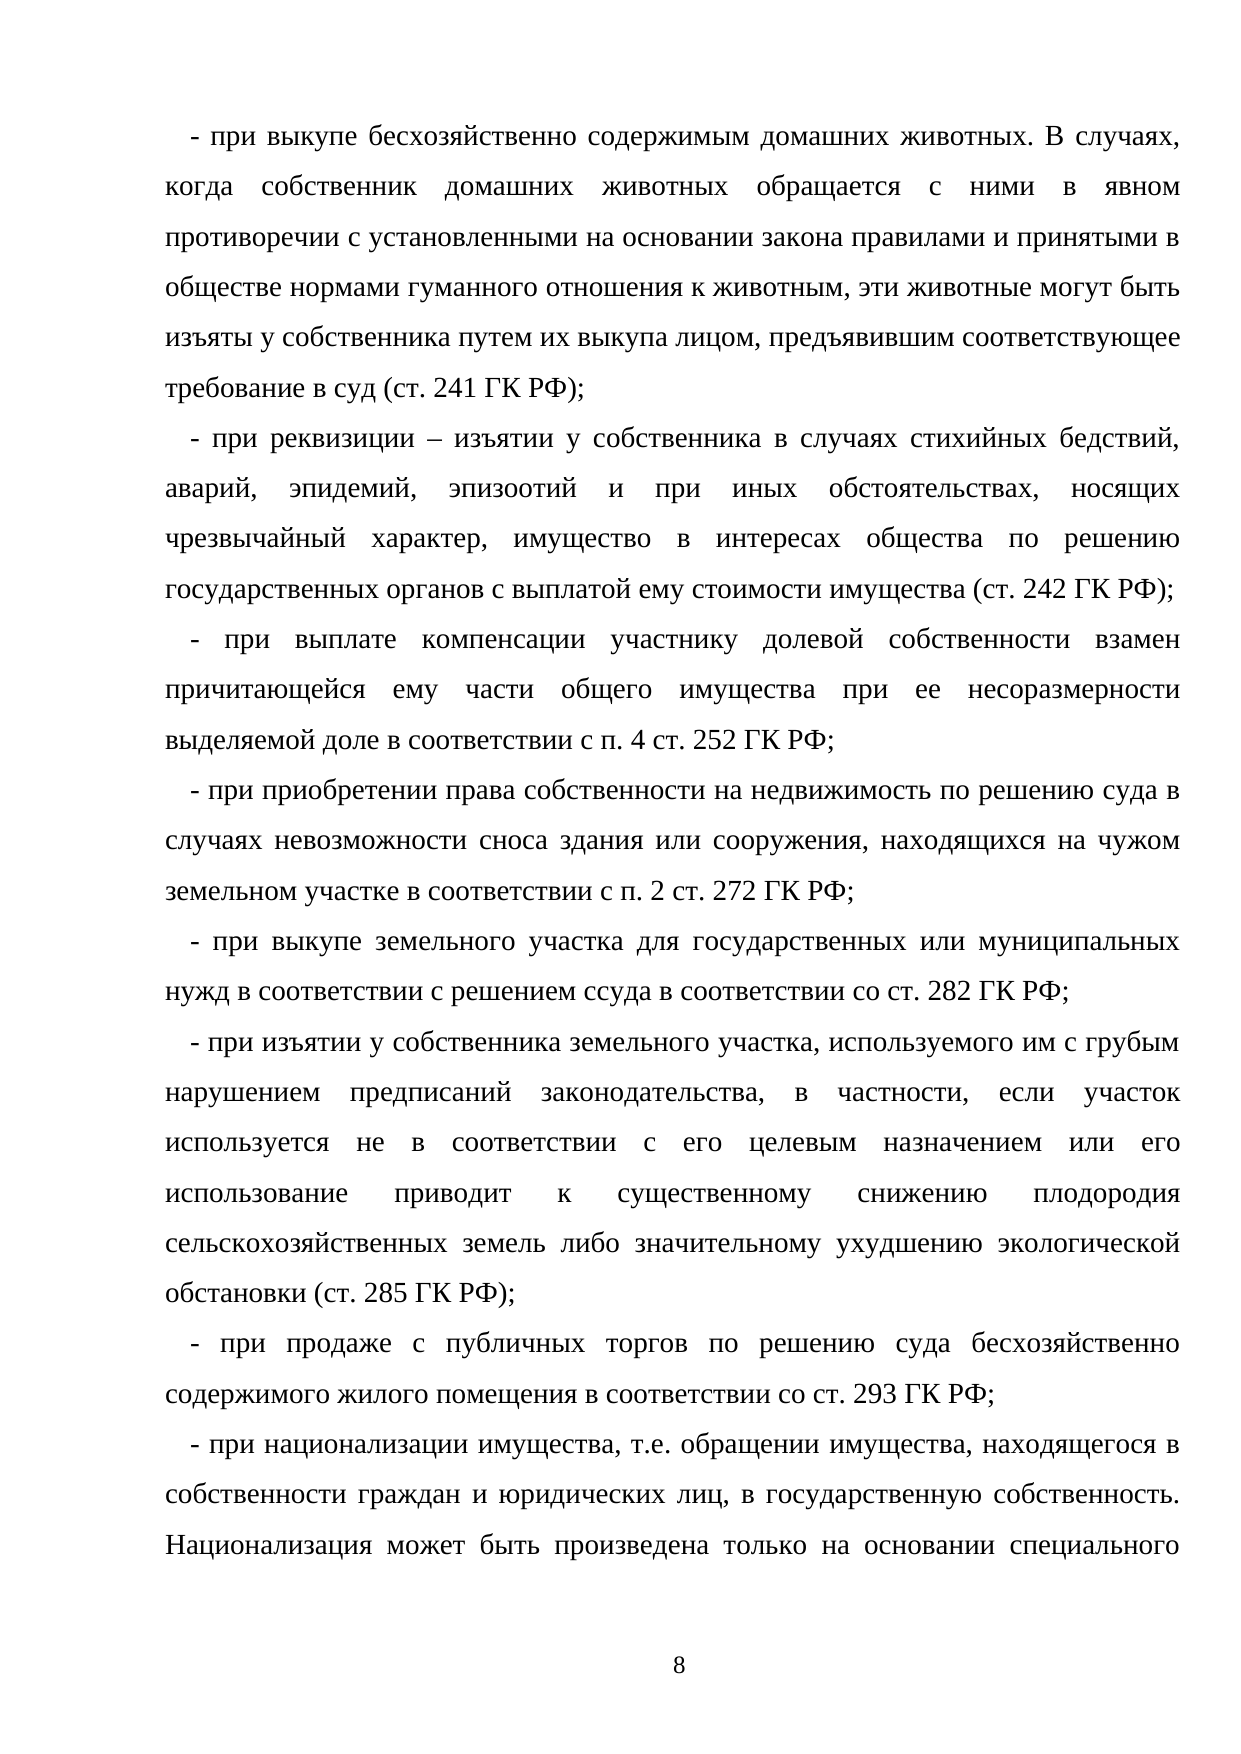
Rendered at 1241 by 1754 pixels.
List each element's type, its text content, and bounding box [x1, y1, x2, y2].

text - при приобретении права собственности на недвижимость по решению суда в случаях невозможности сноса здания или сооружения, находящихся на чужом земельном участке в соответствии с п. 2 ст. 272 ГК РФ; [165, 772, 1181, 906]
text - при реквизиции – изъятии у собственника в случаях стихийных бедствий, аварий, эпидемий, эпизоотий и при иных обстоятельствах, носящих чрезвычайный характер, имущество в интересах общества по решению государственных органов с выплатой ему стоимости имущества (ст. 242 ГК РФ); [165, 420, 1181, 604]
text - при выкупе бесхозяйственно содержимым домашних животных. В случаях, когда собственник домашних животных обращается с ними в явном противоречии с установленными на основании закона правилами и принятыми в обществе нормами гуманного отношения к животным, эти животные могут быть изъяты у собственника путем их выкупа лицом, предъявившим соответствующее требование в суд (ст. 241 ГК РФ); [165, 118, 1181, 403]
text - при продаже с публичных торгов по решению суда бесхозяйственно содержимого жилого помещения в соответствии со ст. 293 ГК РФ; [165, 1326, 1181, 1409]
text - при изъятии у собственника земельного участка, используемого им с грубым нарушением предписаний законодательства, в частности, если участок используется не в соответствии с его целевым назначением или его использование приводит к существенному снижению плодородия сельскохозяйственных земель либо значительному ухудшению экологической обстановки (ст. 285 ГК РФ); [165, 1024, 1181, 1309]
text - при выкупе земельного участка для государственных или муниципальных нужд в соответствии с решением ссуда в соответствии со ст. 282 ГК РФ; [165, 923, 1181, 1007]
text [165, 1426, 1181, 1560]
text - при выплате компенсации участнику долевой собственности взамен причитающейся ему части общего имущества при ее несоразмерности выделяемой доле в соответствии с п. 4 ст. 252 ГК РФ; [165, 621, 1181, 755]
